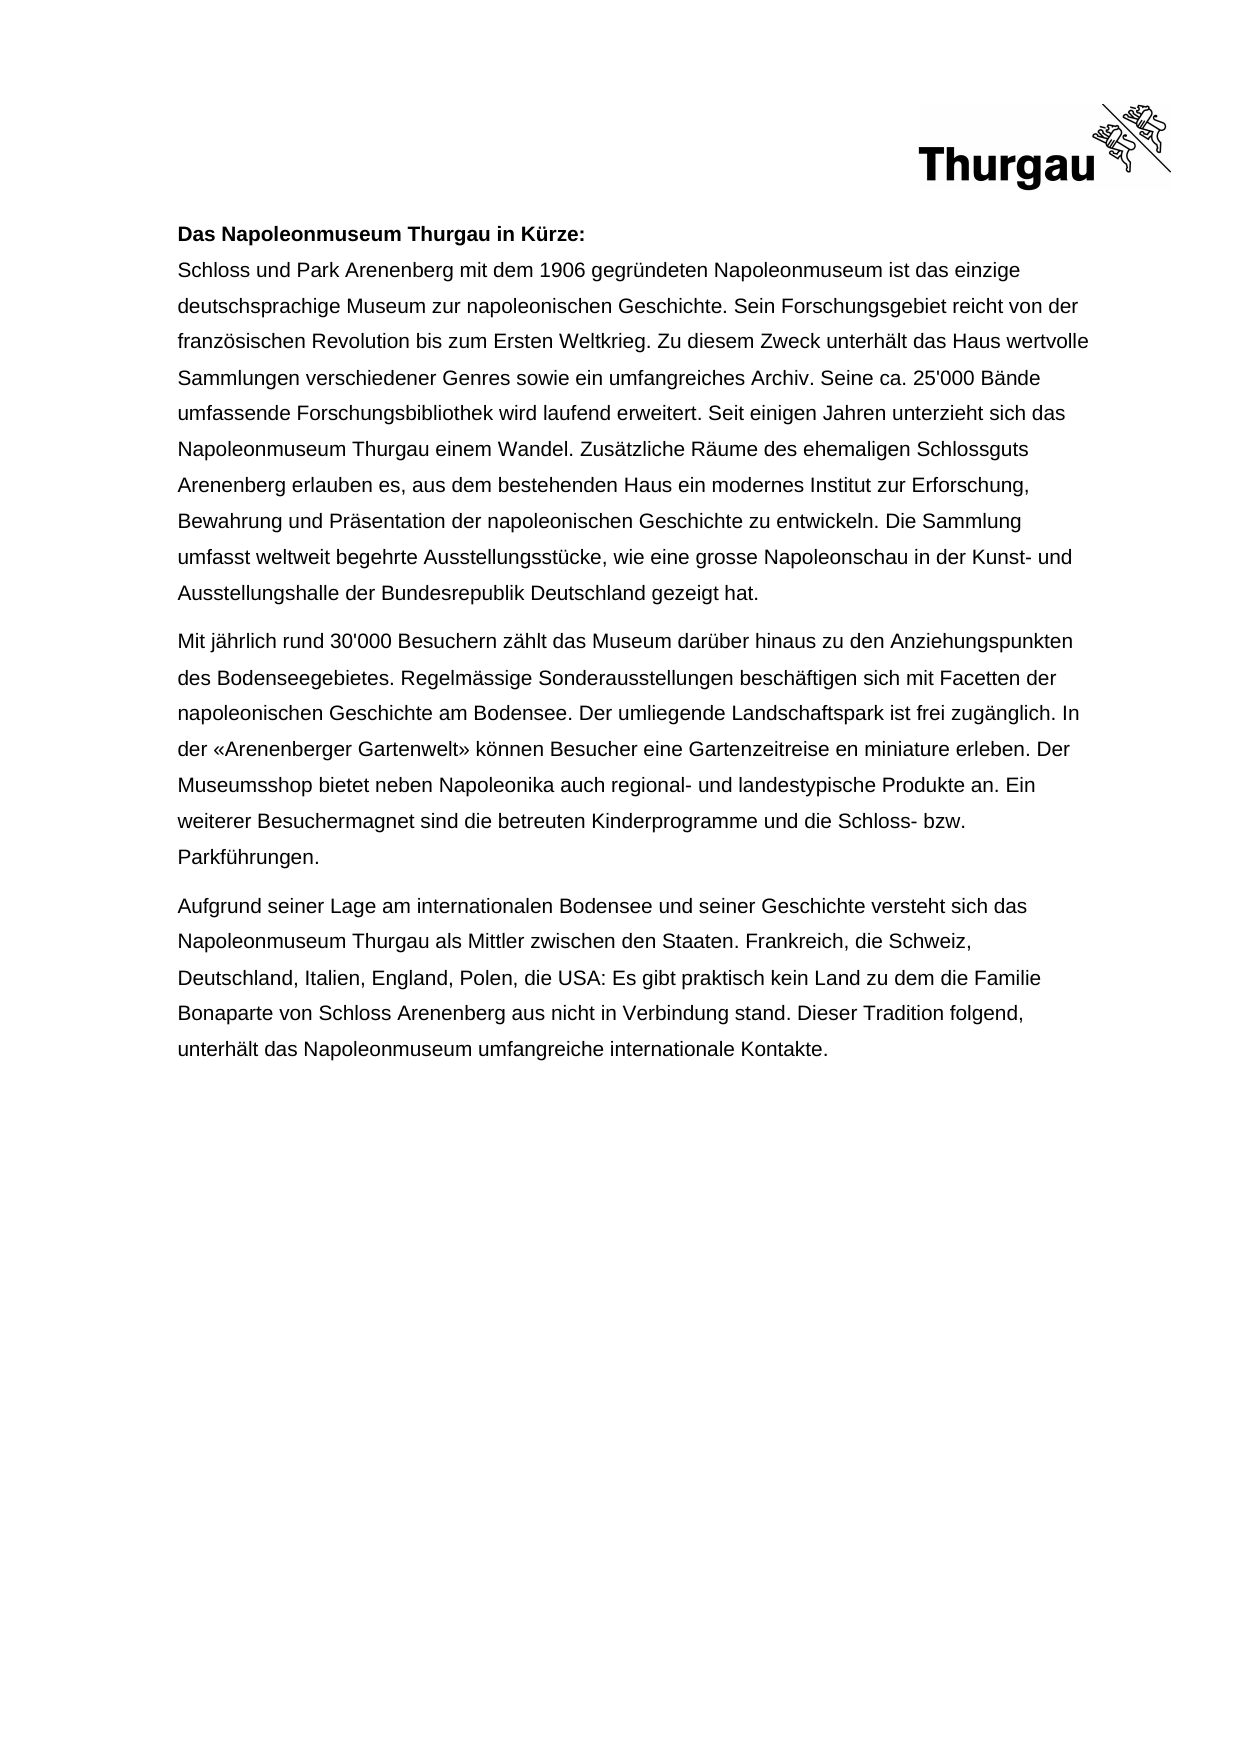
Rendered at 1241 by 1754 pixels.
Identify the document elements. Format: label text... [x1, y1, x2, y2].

text Das Napoleonmuseum Thurgau in Kürze: Schloss und Park Arenenberg mit dem 1906 gegründeten Napoleonmuseum ist das einzige deutschsprachige Museum zur napoleonischen Geschichte. Sein Forschungsgebiet reicht von der französischen Revolution bis zum Ersten Weltkrieg. Zu diesem Zweck unterhält das Haus wertvolle Sammlungen verschiedener Genres sowie ein umfangreiches Archiv. Seine ca. 25'000 Bände umfassende Forschungsbibliothek wird laufend erweitert. Seit einigen Jahren unterzieht sich das Napoleonmuseum Thurgau einem Wandel. Zusätzliche Räume des ehemaligen Schlossguts Arenenberg erlauben es, aus dem bestehenden Haus ein modernes Institut zur Erforschung, Bewahrung und Präsentation der napoleonischen Geschichte zu entwickeln. Die Sammlung umfasst weltweit begehrte Ausstellungsstücke, wie eine grosse Napoleonschau in der Kunst- und Ausstellungshalle der Bundesrepublik Deutschland gezeigt hat. [177, 222, 1093, 605]
text Mit jährlich rund 30'000 Besuchern zählt das Museum darüber hinaus zu den Anziehungspunkten des Bodenseegebietes. Regelmässige Sonderausstellungen beschäftigen sich mit Facetten der napoleonischen Geschichte am Bodensee. Der umliegende Landschaftspark ist frei zugänglich. In der «Arenenberger Gartenwelt» können Besucher eine Gartenzeitreise en miniature erleben. Der Museumsshop bietet neben Napoleonika auch regional- und landestypische Produkte an. Ein weiterer Besuchermagnet sind die betreuten Kinderprogramme und die Schloss- bzw. Parkführungen. [177, 629, 1093, 869]
picture [918, 104, 1171, 195]
text Aufgrund seiner Lage am internationalen Bodensee und seiner Geschichte versteht sich das Napoleonmuseum Thurgau als Mittler zwischen den Staaten. Frankreich, die Schweiz, Deutschland, Italien, England, Polen, die USA: Es gibt praktisch kein Land zu dem die Familie Bonaparte von Schloss Arenenberg aus nicht in Verbindung stand. Dieser Tradition folgend, unterhält das Napoleonmuseum umfangreiche internationale Kontakte. [177, 893, 1093, 1061]
